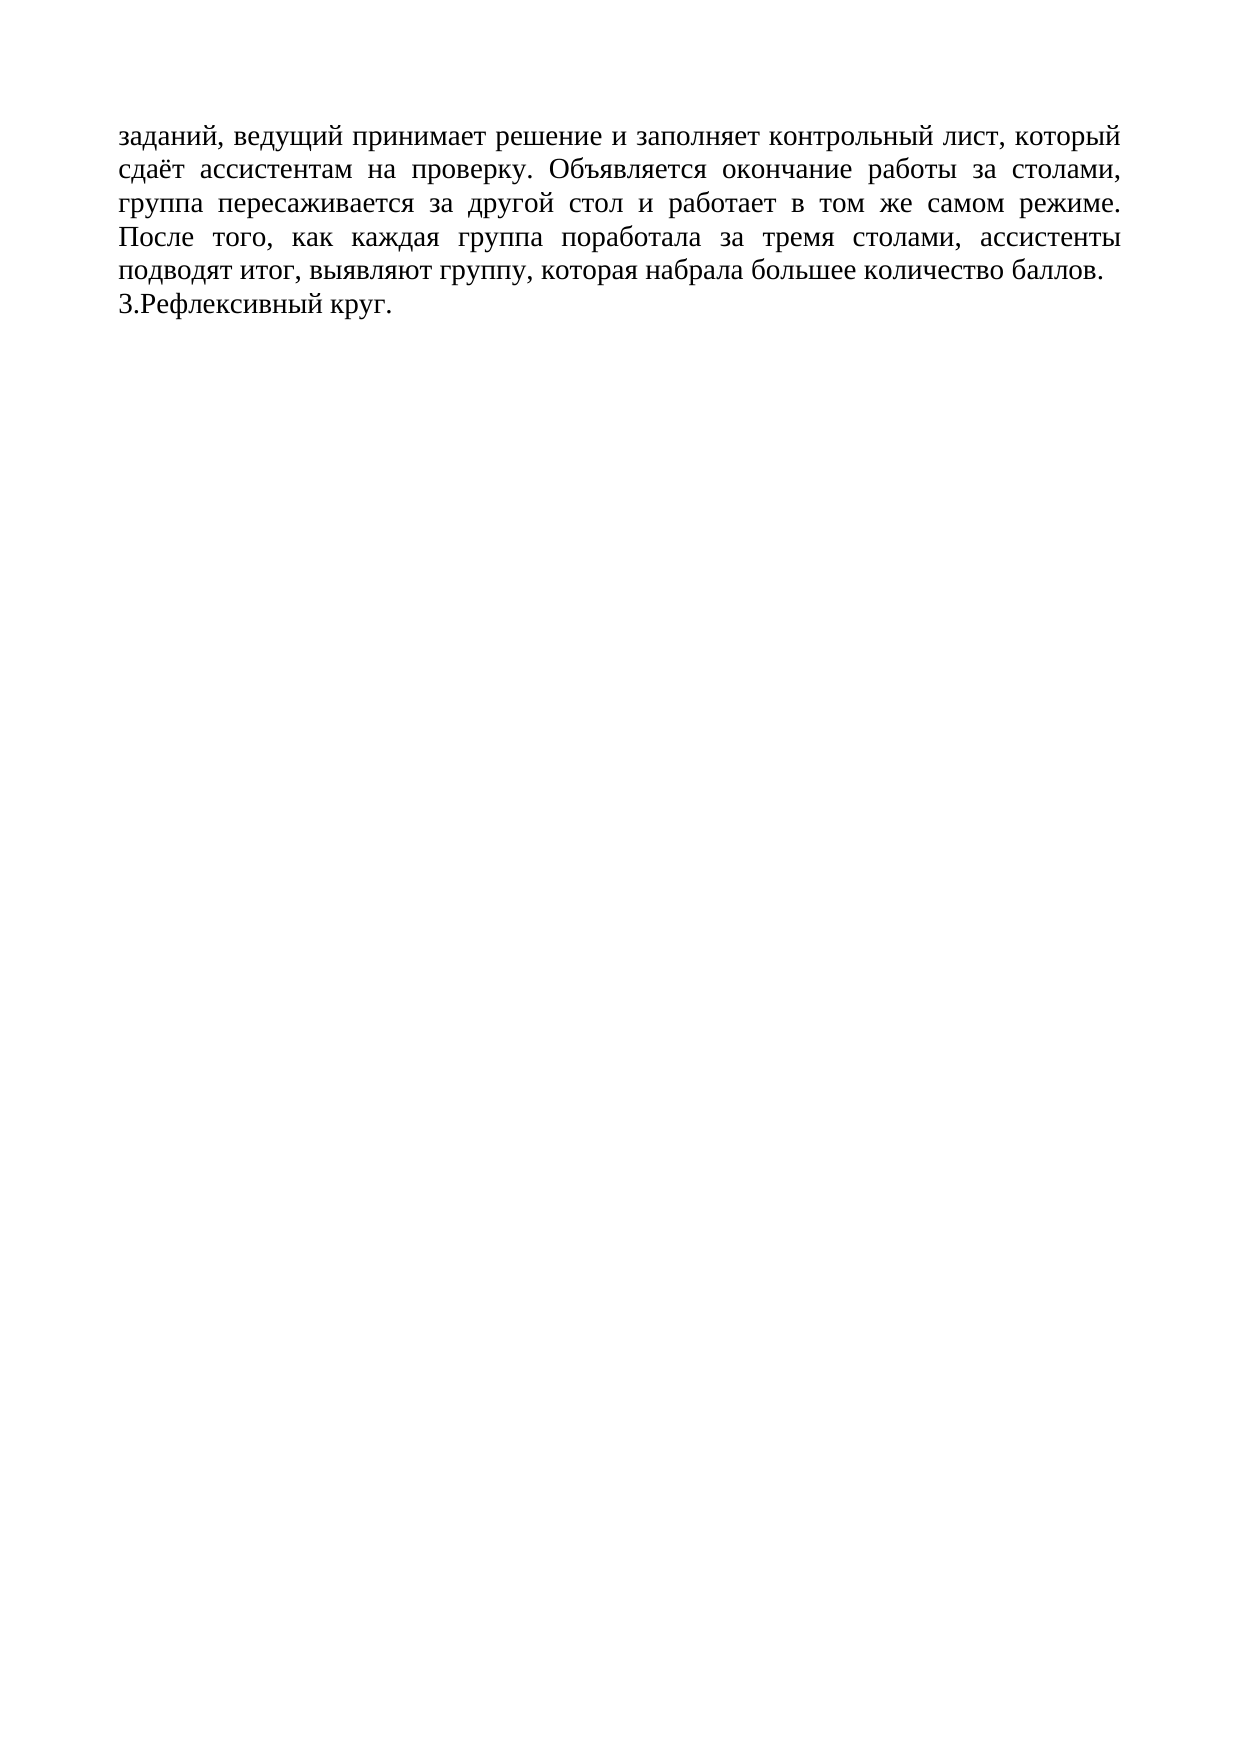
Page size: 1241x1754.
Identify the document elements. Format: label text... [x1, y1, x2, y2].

text 3.Рефлексивный круг. [118, 286, 1122, 319]
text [118, 118, 1122, 286]
